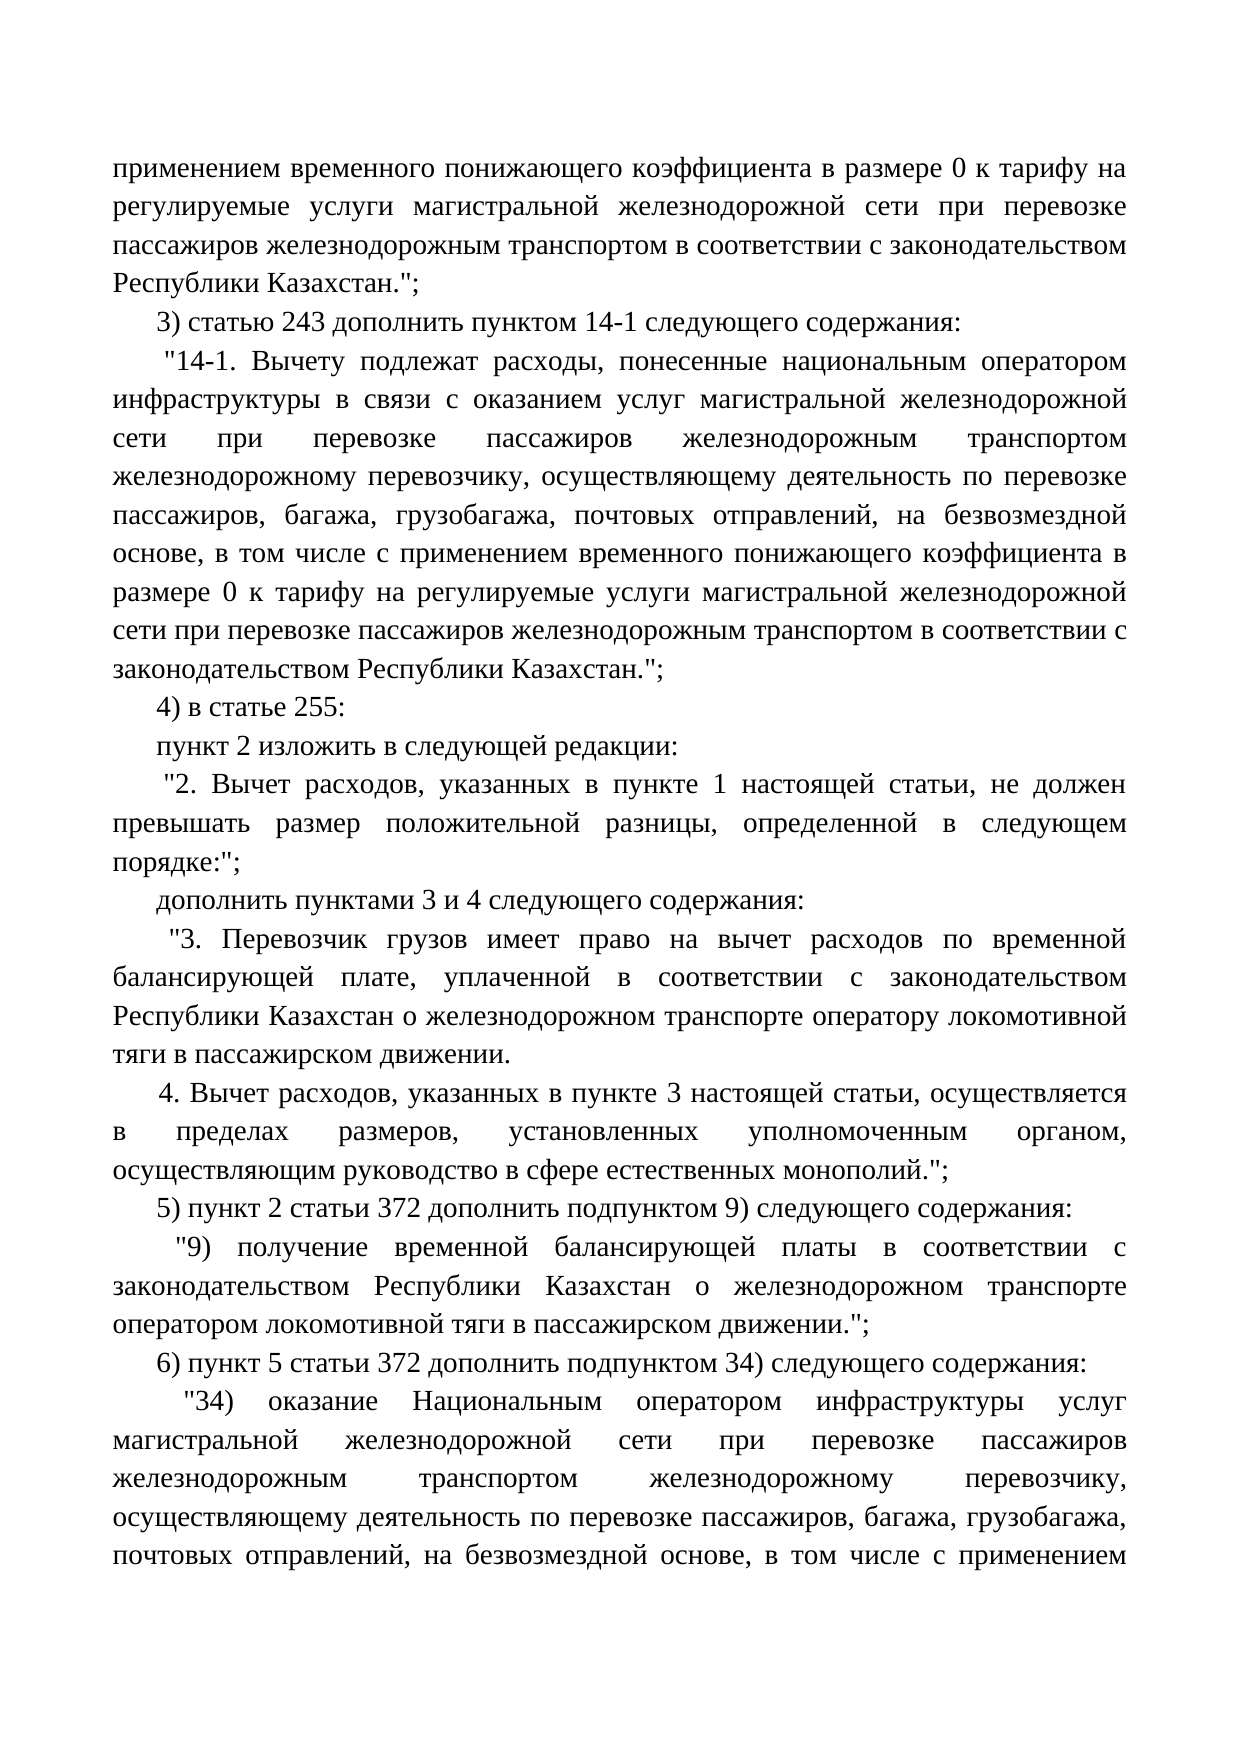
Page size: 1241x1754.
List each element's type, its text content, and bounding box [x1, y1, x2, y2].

text пункт 2 изложить в следующей редакции: [112, 728, 1128, 762]
text 4. Вычет расходов, указанных в пункте 3 настоящей статьи, осуществляется в пределах размеров, установленных уполномоченным органом, осуществляющим руководство в сфере естественных монополий."; [112, 1075, 1128, 1186]
text 5) пункт 2 статьи 372 дополнить подпунктом 9) следующего содержания: [112, 1191, 1128, 1224]
text 6) пункт 5 статьи 372 дополнить подпунктом 34) следующего содержания: [112, 1345, 1128, 1378]
text 3) статью 243 дополнить пунктом 14-1 следующего содержания: [112, 304, 1128, 338]
text 4) в статье 255: [112, 689, 1128, 723]
text дополнить пунктами 3 и 4 следующего содержания: [112, 882, 1128, 916]
text "9) получение временной балансирующей платы в соответствии с законодательством Республики Казахстан о железнодорожном транспорте оператором локомотивной тяги в пассажирском движении."; [112, 1229, 1128, 1340]
text "2. Вычет расходов, указанных в пункте 1 настоящей статьи, не должен превышать размер положительной разницы, определенной в следующем порядке:"; [112, 767, 1128, 877]
text "14-1. Вычету подлежат расходы, понесенные национальным оператором инфраструктуры в связи с оказанием услуг магистральной железнодорожной сети при перевозке пассажиров железнодорожным транспортом железнодорожному перевозчику, осуществляющему деятельность по перевозке пассажиров, багажа, грузобагажа, почтовых отправлений, на безвозмездной основе, в том числе с применением временного понижающего коэффициента в размере 0 к тарифу на регулируемые услуги магистральной железнодорожной сети при перевозке пассажиров железнодорожным транспортом в соответствии с законодательством Республики Казахстан."; [112, 343, 1128, 684]
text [112, 1383, 1128, 1571]
text "3. Перевозчик грузов имеет право на вычет расходов по временной балансирующей плате, уплаченной в соответствии с законодательством Республики Казахстан о железнодорожном транспорте оператору локомотивной тяги в пассажирском движении. [112, 921, 1128, 1070]
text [112, 150, 1128, 299]
